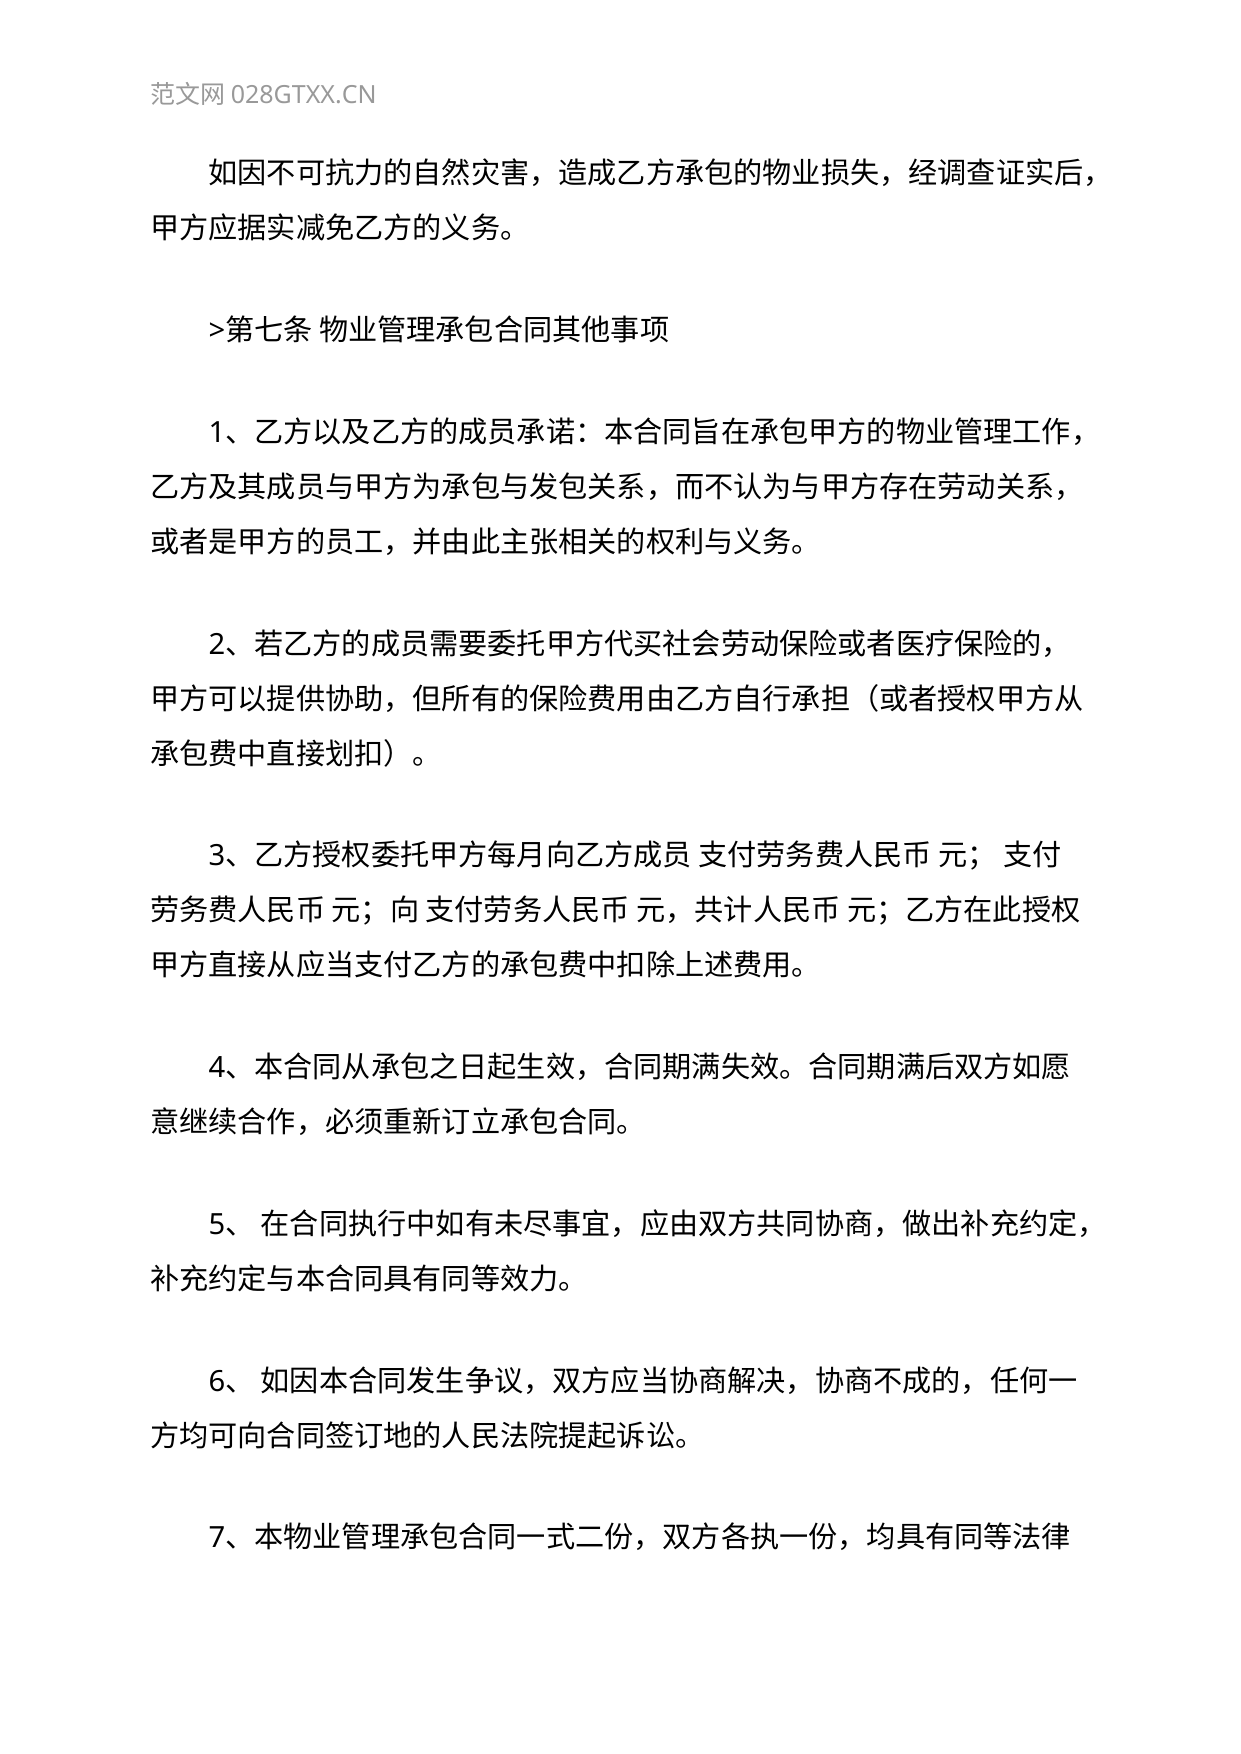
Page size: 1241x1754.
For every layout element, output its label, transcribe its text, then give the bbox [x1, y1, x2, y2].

text >第七条 物业管理承包合同其他事项 [150, 307, 1090, 349]
text 如因不可抗力的自然灾害，造成乙方承包的物业损失，经调查证实后，甲方应据实减免乙方的义务。 [150, 150, 1090, 247]
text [150, 1514, 1090, 1556]
text 4、本合同从承包之日起生效，合同期满失效。合同期满后双方如愿意继续合作，必须重新订立承包合同。 [150, 1044, 1090, 1141]
text 6、 如因本合同发生争议，双方应当协商解决，协商不成的，任何一方均可向合同签订地的人民法院提起诉讼。 [150, 1357, 1090, 1454]
text 5、 在合同执行中如有未尽事宜，应由双方共同协商，做出补充约定，补充约定与本合同具有同等效力。 [150, 1200, 1090, 1298]
text 3、乙方授权委托甲方每月向乙方成员 支付劳务费人民币 元； 支付劳务费人民币 元；向 支付劳务人民币 元，共计人民币 元；乙方在此授权甲方直接从应当支付乙方的承包费中扣除上述费用。 [150, 832, 1090, 984]
text 1、乙方以及乙方的成员承诺：本合同旨在承包甲方的物业管理工作，乙方及其成员与甲方为承包与发包关系，而不认为与甲方存在劳动关系，或者是甲方的员工，并由此主张相关的权利与义务。 [150, 409, 1090, 561]
text 2、若乙方的成员需要委托甲方代买社会劳动保险或者医疗保险的，甲方可以提供协助，但所有的保险费用由乙方自行承担（或者授权甲方从承包费中直接划扣）。 [150, 620, 1090, 772]
